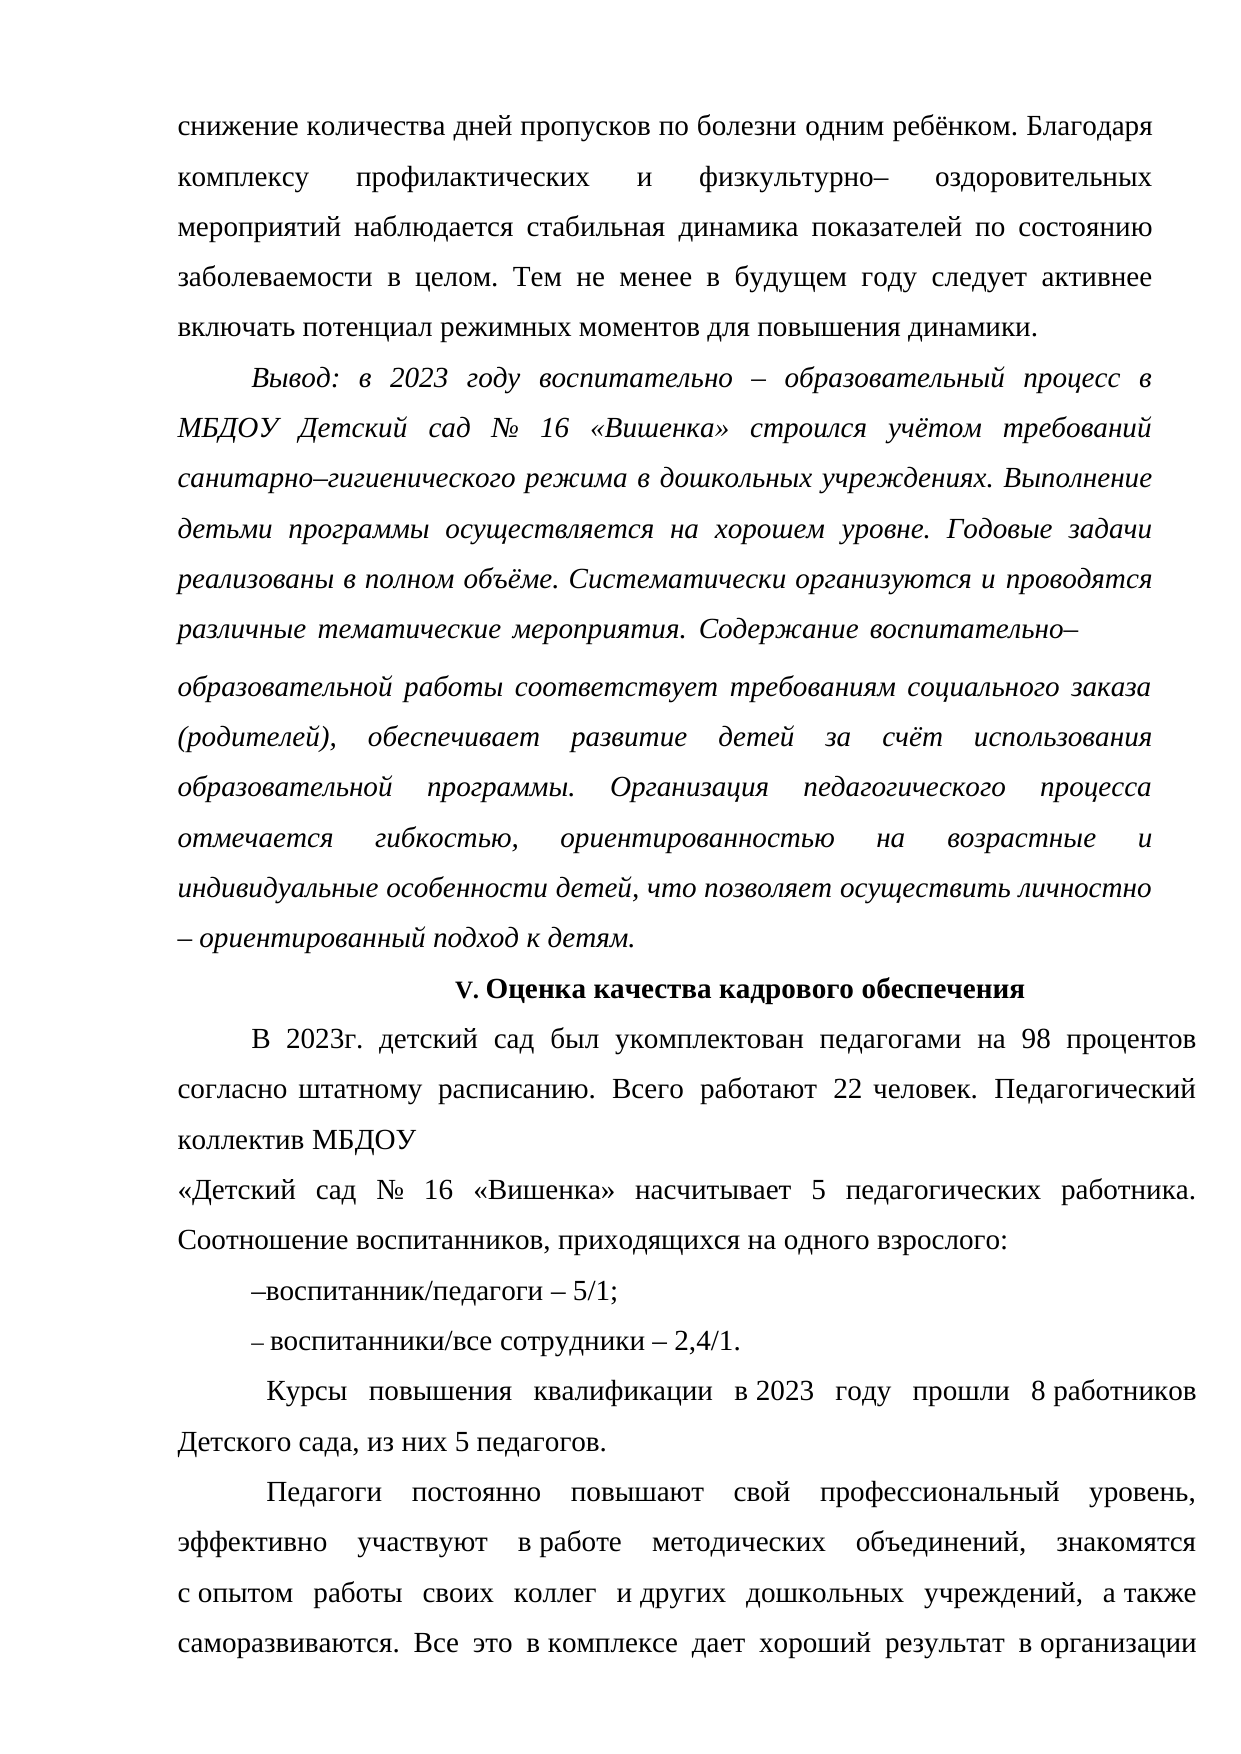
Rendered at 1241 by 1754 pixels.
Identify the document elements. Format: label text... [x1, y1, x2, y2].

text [177, 1474, 1196, 1658]
text –воспитанник/педагоги – 5/1; [251, 1273, 1196, 1306]
text Курсы повышения квалификации в 2023 году прошли 8 работников Детского сада, из них 5 педагогов. [177, 1373, 1196, 1457]
list воспитанники/все сотрудники – 2,4/1. [251, 1323, 1196, 1357]
text Вывод: в 2023 году воспитательно – образовательный процесс в МБДОУ Детский сад № 16 «Вишенка» строился учётом требований санитарно–гигиенического режима в дошкольных учреждениях. Выполнение детьми программы осуществляется на хорошем уровне. Годовые задачи реализованы в полном объёме. Систематически организуются и проводятся различные тематические мероприятия. Содержание воспитательно– [177, 360, 1152, 645]
text образовательной работы соответствует требованиям социального заказа (родителей), обеспечивает развитие детей за счёт использования образовательной программы. Организация педагогического процесса отмечается гибкостью, ориентированностью на возрастные и индивидуальные особенности детей, что позволяет осуществить личностно – ориентированный подход к детям. [177, 669, 1152, 954]
subtitle Оценка качества кадрового обеспечения [455, 971, 1196, 1004]
text «Детский сад № 16 «Вишенка» насчитывает 5 педагогических работника. Соотношение воспитанников, приходящихся на одного взрослого: [177, 1172, 1196, 1256]
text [177, 108, 1152, 343]
text В 2023г. детский сад был укомплектован педагогами на 98 процентов согласно штатному расписанию. Всего работают 22 человек. Педагогический коллектив МБДОУ [177, 1021, 1196, 1155]
